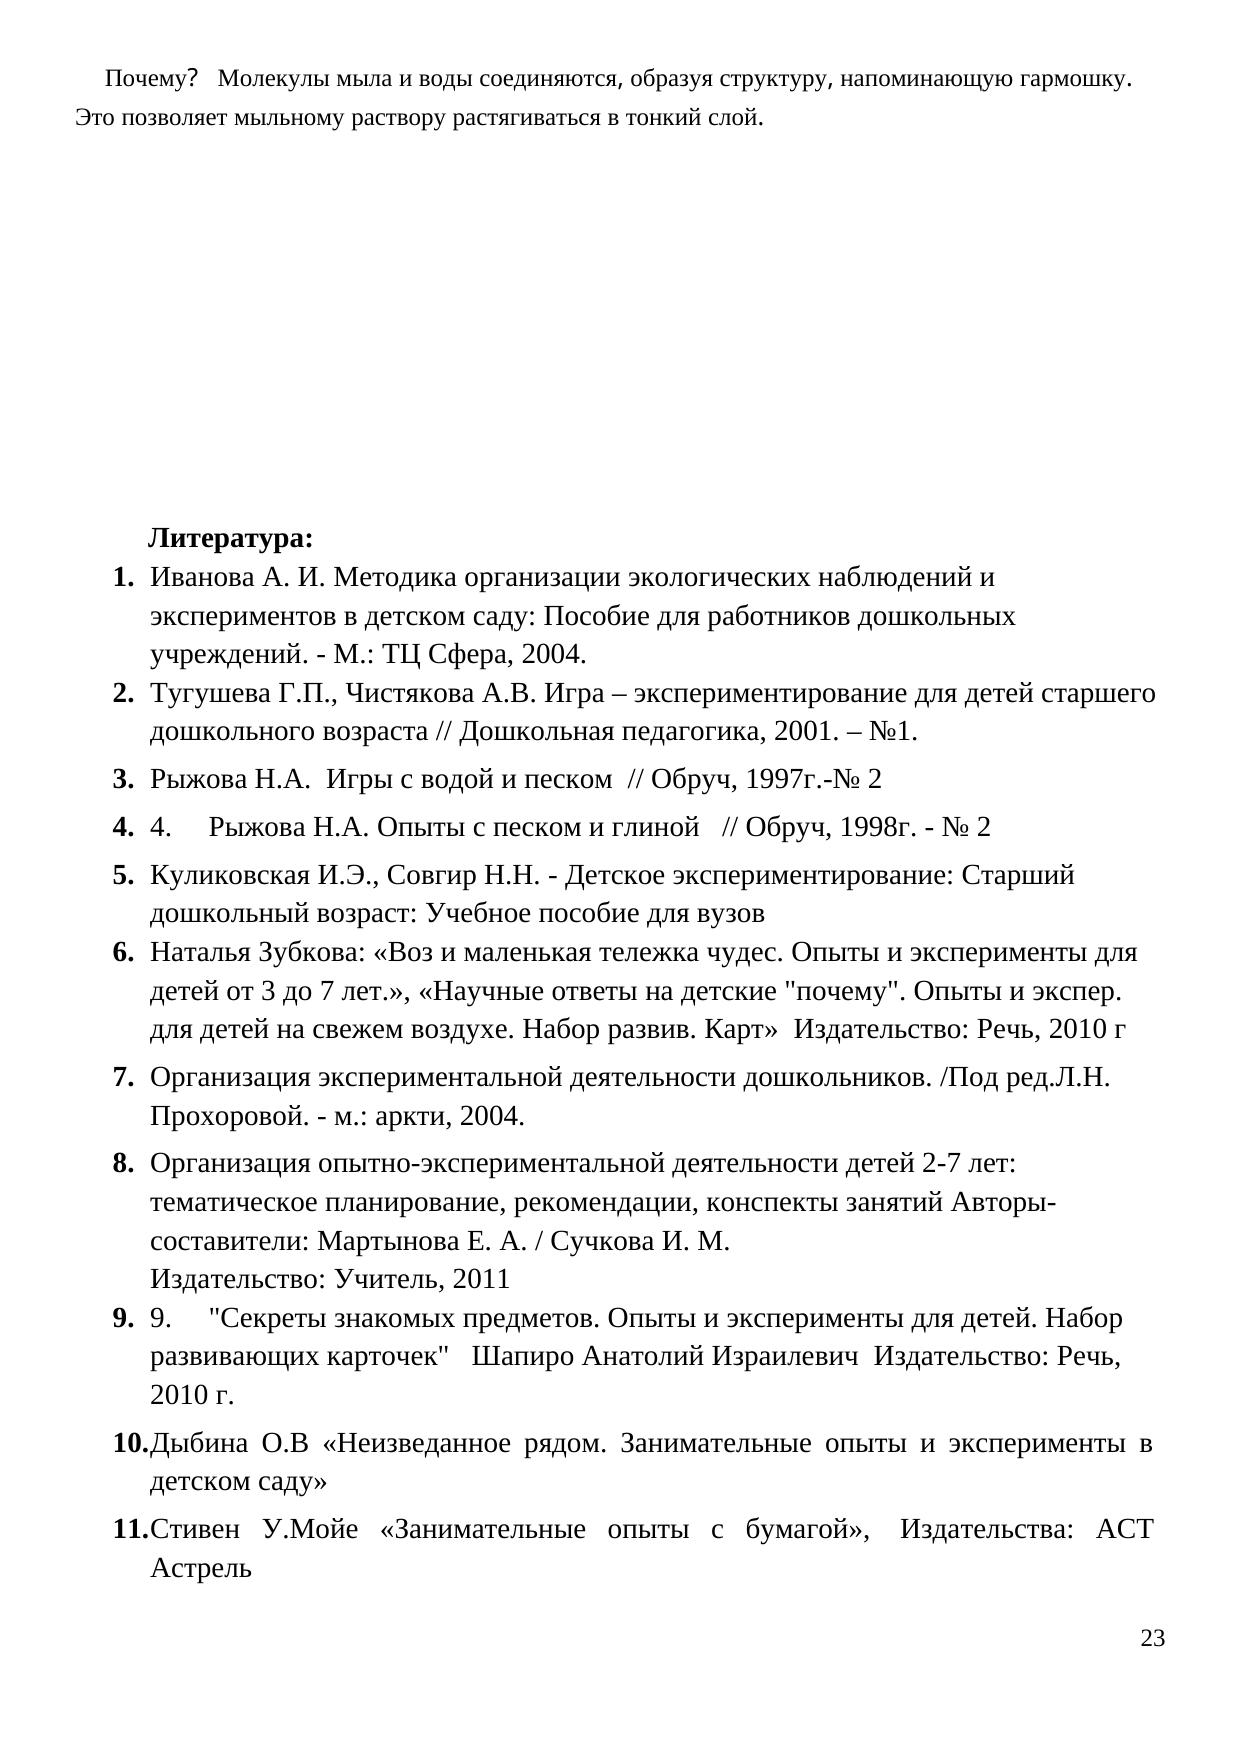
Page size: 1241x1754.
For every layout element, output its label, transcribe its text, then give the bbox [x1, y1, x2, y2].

list Куликовская И.Э., Совгир Н.Н. - Детское экспериментирование: Старший дошкольный возраст: Учебное пособие для вузов [112, 857, 1165, 929]
list Наталья Зубкова: «Воз и маленькая тележка чудес. Опыты и эксперименты для детей от 3 до 7 лет.», «Научные ответы на детские "почему". Опыты и экспер. для детей на свежем воздухе. Набор развив. Карт» Издательство: Речь, [112, 934, 1165, 1045]
list Стивен У.Мойе «Занимательные опыты с бумагой», Издательства: АСТ Астрель [112, 1511, 1154, 1583]
list 4. Рыжова Н.А. Опыты с песком и глиной // Обруч, 1998г. - № 2 [112, 809, 1165, 843]
list Дыбина О.В «Неизведанное рядом. Занимательные опыты и эксперименты в детском саду» [112, 1425, 1154, 1497]
list Рыжова Н.А. Игры с водой и песком // Обруч, 1997г.-№ 2 [112, 761, 1165, 795]
text Литература: [75, 521, 1165, 554]
list Организация экспериментальной деятельности дошкольников. /Под ред.Л.Н. Прохоровой. - м.: аркти, 2004. [112, 1059, 1165, 1131]
text Почему? Молекулы мыла и воды соединяются, образуя структуру, напоминающую гармошку. Это позволяет мыльному раствору растягиваться в тонкий слой. [75, 59, 1165, 132]
list Организация опытно-экспериментальной деятельности детей 2-7 лет: тематическое планирование, рекомендации, конспекты занятий Авторы-составители: Мартынова Е. А. / Сучкова И. М. Издательство: Учитель, 2011 [112, 1146, 1165, 1295]
list Тугушева Г.П., Чистякова А.В. Игра – экспериментирование для детей старшего дошкольного возраста // Дошкольная педагогика, 2001. – №1. [112, 675, 1165, 747]
list 9. "Секреты знакомых предметов. Опыты и эксперименты для детей. Набор развивающих карточек" Шапиро Анатолий Израилевич Издательство: Речь, . [112, 1300, 1165, 1410]
list Иванова А. И. Методика организации экологических наблюдений и экспериментов в детском саду: Пособие для работников дошкольных учреждений. - М.: ТЦ Сфера, 2004. [112, 559, 1165, 670]
